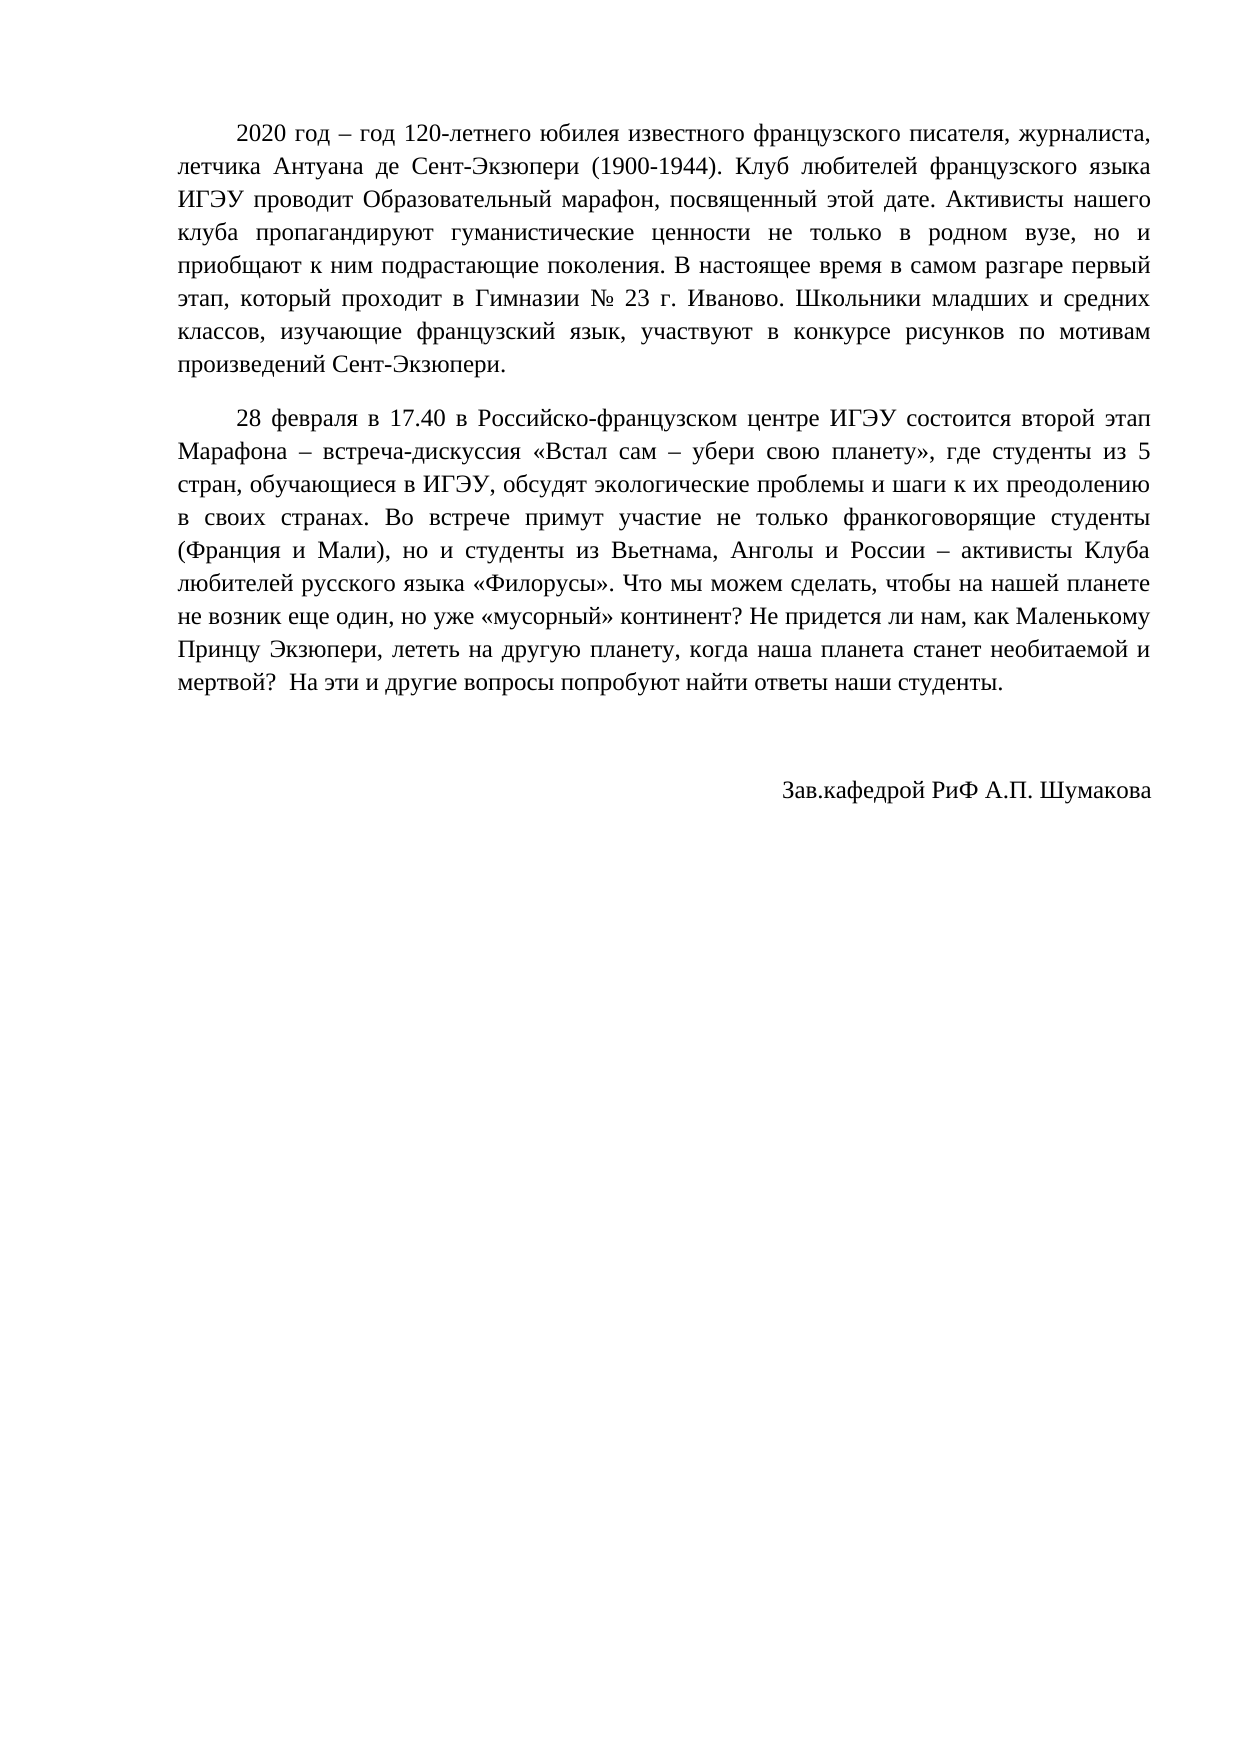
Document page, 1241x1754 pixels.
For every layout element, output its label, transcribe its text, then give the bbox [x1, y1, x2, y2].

text 28 февраля в 17.40 в Российско-французском центре ИГЭУ состоится второй этап Марафона – встреча-дискуссия «Встал сам – убери свою планету», где студенты из 5 стран, обучающиеся в ИГЭУ, обсудят экологические проблемы и шаги к их преодолению в своих странах. Во встрече примут участие не только франкоговорящие студенты (Франция и Мали), но и студенты из Вьетнама, Анголы и России – активисты Клуба любителей русского языка «Филорусы». Что мы можем сделать, чтобы на нашей планете не возник еще один, но уже «мусорный» континент? Не придется ли нам, как Маленькому Принцу Экзюпери, лететь на другую планету, когда наша планета станет необитаемой и мертвой? На эти и другие вопросы попробуют найти ответы наши студенты. [177, 403, 1152, 696]
text 2020 год – год 120-летнего юбилея известного французского писателя, журналиста, летчика Антуана де Сент-Экзюпери (1900-1944). Клуб любителей французского языка ИГЭУ проводит Образовательный марафон, посвященный этой дате. Активисты нашего клуба пропагандируют гуманистические ценности не только в родном вузе, но и приобщают к ним подрастающие поколения. В настоящее время в самом разгаре первый этап, который проходит в Гимназии № 23 г. Иваново. Школьники младших и средних классов, изучающие французский язык, участвуют в конкурсе рисунков по мотивам произведений Сент-Экзюпери. [177, 118, 1152, 378]
text Зав.кафедрой РиФ А.П. Шумакова [177, 775, 1152, 804]
